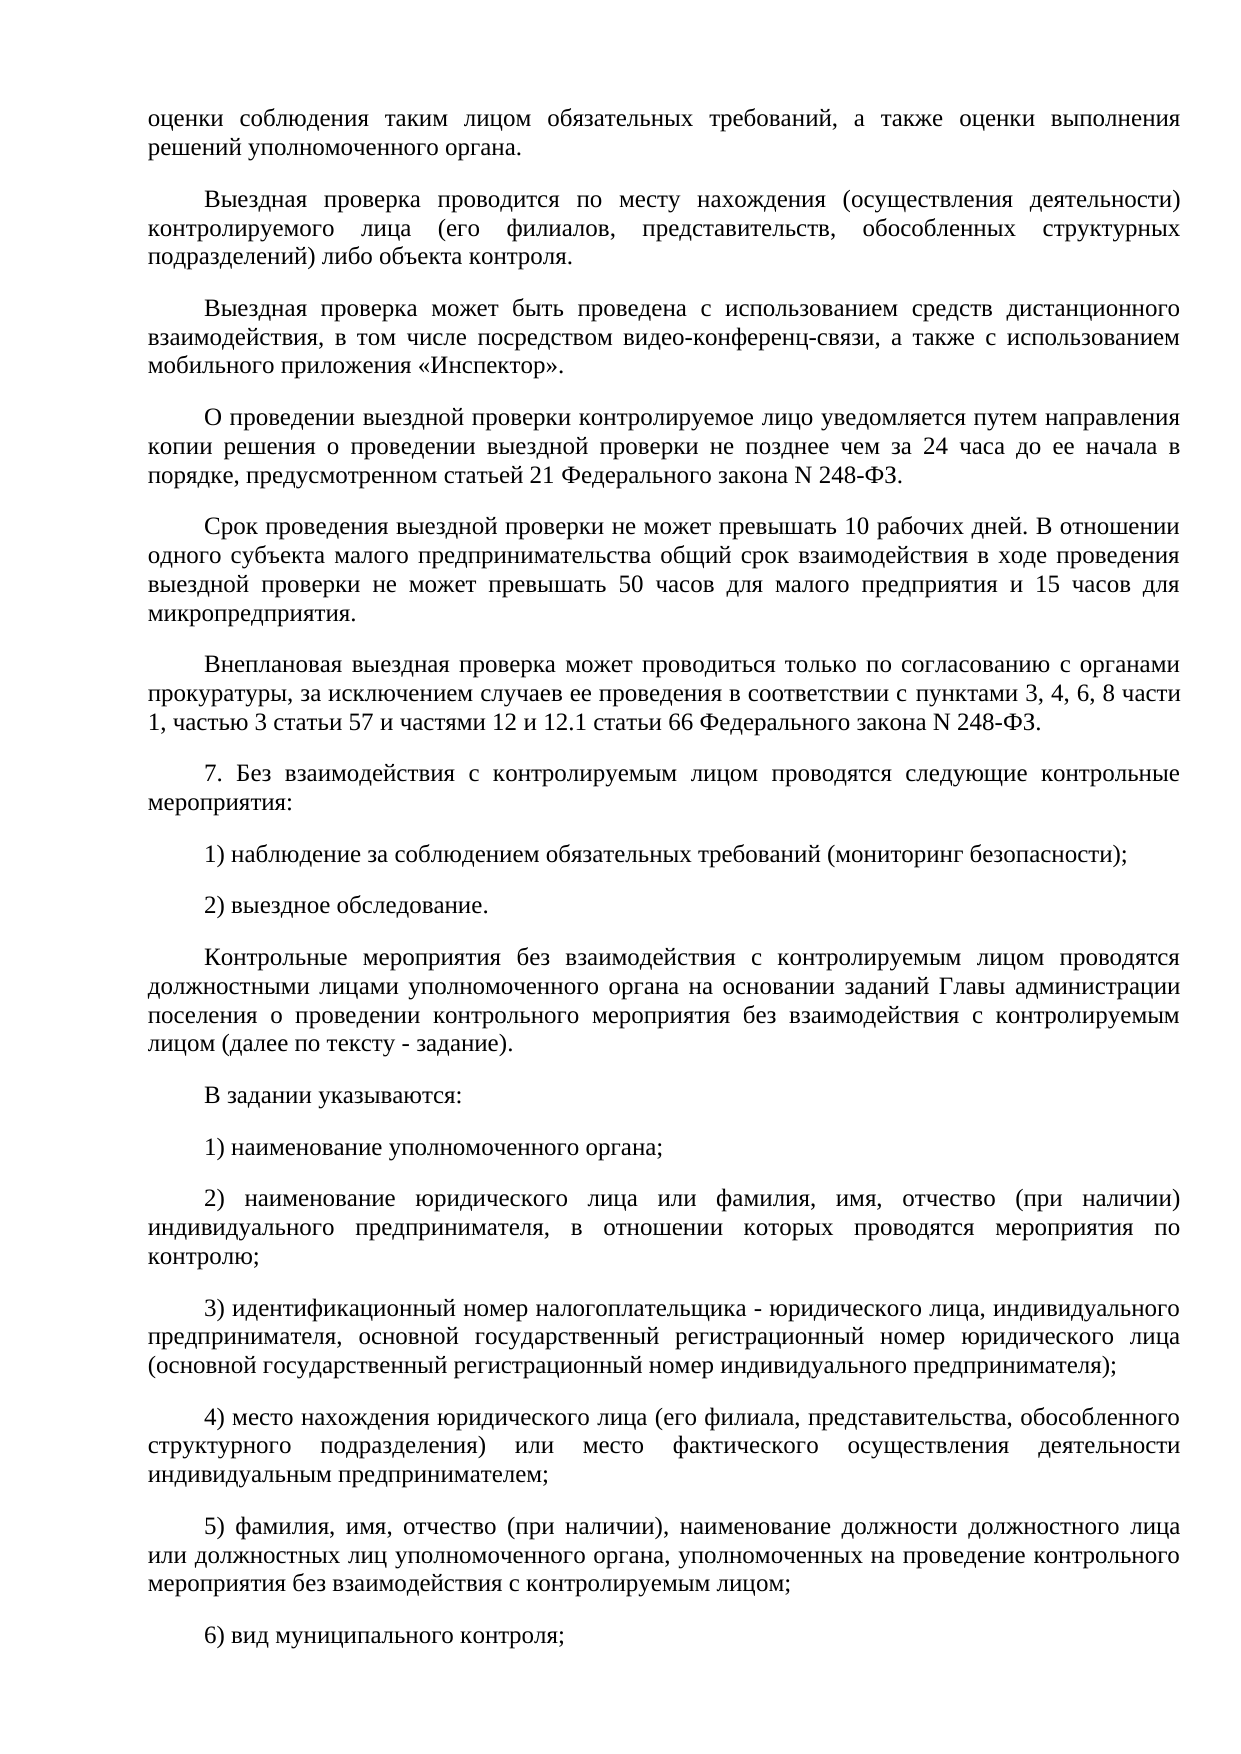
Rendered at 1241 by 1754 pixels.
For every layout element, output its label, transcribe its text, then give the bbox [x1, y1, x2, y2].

text Внеплановая выездная проверка может проводиться только по согласованию с органами прокуратуры, за исключением случаев ее проведения в соответствии с пунктами 3, 4, 6, 8 части 1, частью 3 статьи 57 и частями 12 и 12.1 статьи 66 Федерального закона N 248-ФЗ. [148, 649, 1181, 736]
text 5) фамилия, имя, отчество (при наличии), наименование должности должностного лица или должностных лиц уполномоченного органа, уполномоченных на проведение контрольного мероприятия без взаимодействия с контролируемым лицом; [148, 1511, 1181, 1597]
text 7. Без взаимодействия с контролируемым лицом проводятся следующие контрольные мероприятия: [148, 758, 1181, 816]
text О проведении выездной проверки контролируемое лицо уведомляется путем направления копии решения о проведении выездной проверки не позднее чем за 24 часа до ее начала в порядке, предусмотренном статьей 21 Федерального закона N 248-ФЗ. [148, 402, 1181, 488]
text Срок проведения выездной проверки не может превышать 10 рабочих дней. В отношении одного субъекта малого предпринимательства общий срок взаимодействия в ходе проведения выездной проверки не может превышать 50 часов для малого предприятия и 15 часов для микропредприятия. [148, 511, 1181, 626]
text Выездная проверка может быть проведена с использованием средств дистанционного взаимодействия, в том числе посредством видео-конференц-связи, а также с использованием мобильного приложения «Инспектор». [148, 293, 1181, 379]
text Контрольные мероприятия без взаимодействия с контролируемым лицом проводятся должностными лицами уполномоченного органа на основании заданий Главы администрации поселения о проведении контрольного мероприятия без взаимодействия с контролируемым лицом (далее по тексту - задание). [148, 942, 1181, 1057]
text 1) наименование уполномоченного органа; [148, 1132, 1181, 1161]
text 1) наблюдение за соблюдением обязательных требований (мониторинг безопасности); [148, 839, 1181, 868]
text 2) выездное обследование. [148, 891, 1181, 919]
text 6) вид муниципального контроля; [148, 1620, 1181, 1649]
text Выездная проверка проводится по месту нахождения (осуществления деятельности) контролируемого лица (его филиалов, представительств, обособленных структурных подразделений) либо объекта контроля. [148, 184, 1181, 270]
text 4) место нахождения юридического лица (его филиала, представительства, обособленного структурного подразделения) или место фактического осуществления деятельности индивидуальным предпринимателем; [148, 1402, 1181, 1488]
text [148, 103, 1181, 161]
text 3) идентификационный номер налогоплательщика - юридического лица, индивидуального предпринимателя, основной государственный регистрационный номер юридического лица (основной государственный регистрационный номер индивидуального предпринимателя); [148, 1293, 1181, 1379]
text 2) наименование юридического лица или фамилия, имя, отчество (при наличии) индивидуального предпринимателя, в отношении которых проводятся мероприятия по контролю; [148, 1183, 1181, 1270]
text В задании указываются: [148, 1080, 1181, 1109]
